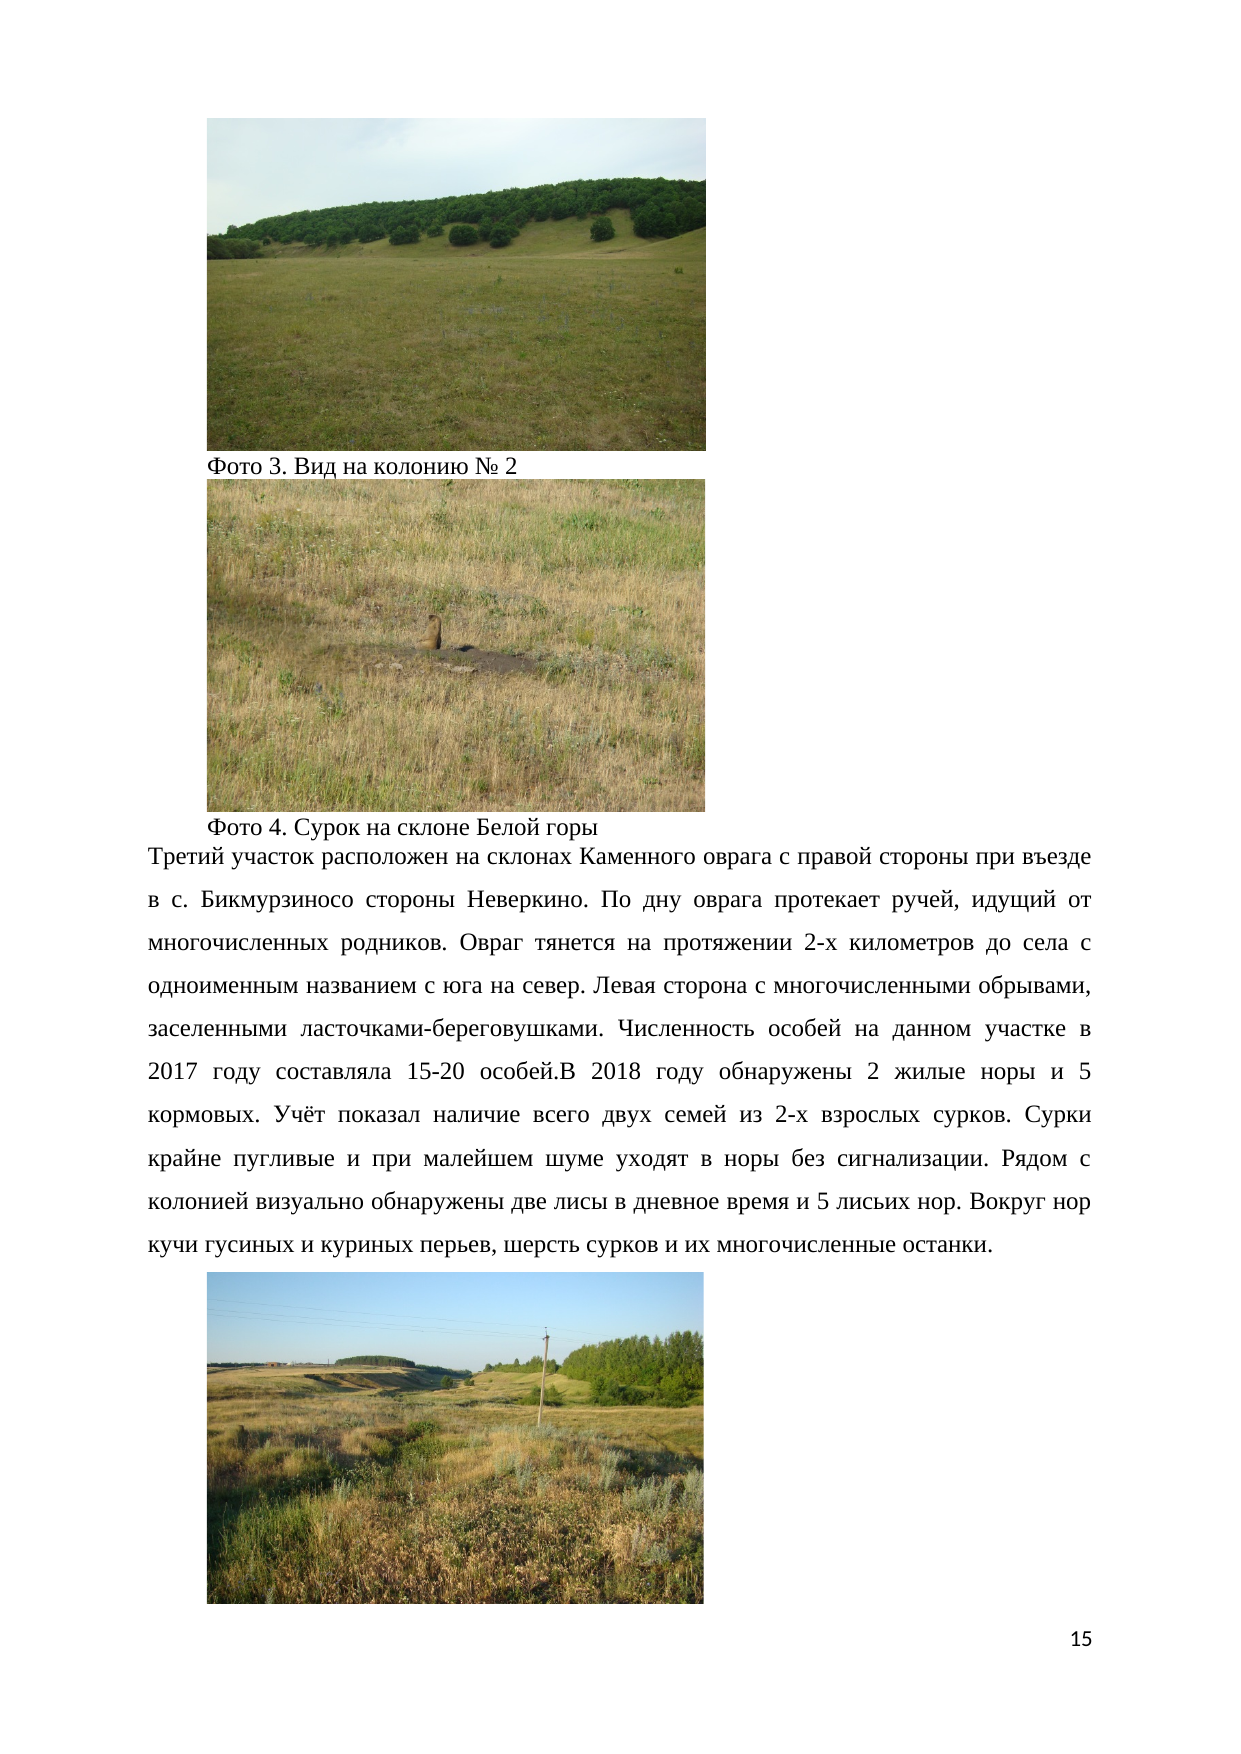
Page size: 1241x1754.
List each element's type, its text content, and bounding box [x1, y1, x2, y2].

text Фото 3. Вид на колонию № 2 [148, 451, 1092, 480]
picture [206, 1272, 704, 1604]
picture [206, 479, 706, 812]
picture [206, 118, 706, 451]
text Третий участок расположен на склонах Каменного оврага с правой стороны при въезде в с. Бикмурзиносо стороны Неверкино. По дну оврага протекает ручей, идущий от многочисленных родников. Овраг тянется на протяжении 2-х километров до села с одноименным названием с юга на север. Левая сторона с многочисленными обрывами, заселенными ласточками-береговушками. Численность особей на данном участке в 2017 году составляла 15-20 особей.В 2018 году обнаружены 2 жилые норы и 5 кормовых. Учёт показал наличие всего двух семей из 2-х взрослых сурков. Сурки крайне пугливые и при малейшем шуме уходят в норы без сигнализации. Рядом с колонией визуально обнаружены две лисы в дневное время и 5 лисьих нор. Вокруг нор кучи гусиных и куриных перьев, шерсть сурков и их многочисленные останки. [148, 841, 1092, 1258]
text Фото 4. Сурок на склоне Белой горы [148, 812, 1092, 841]
